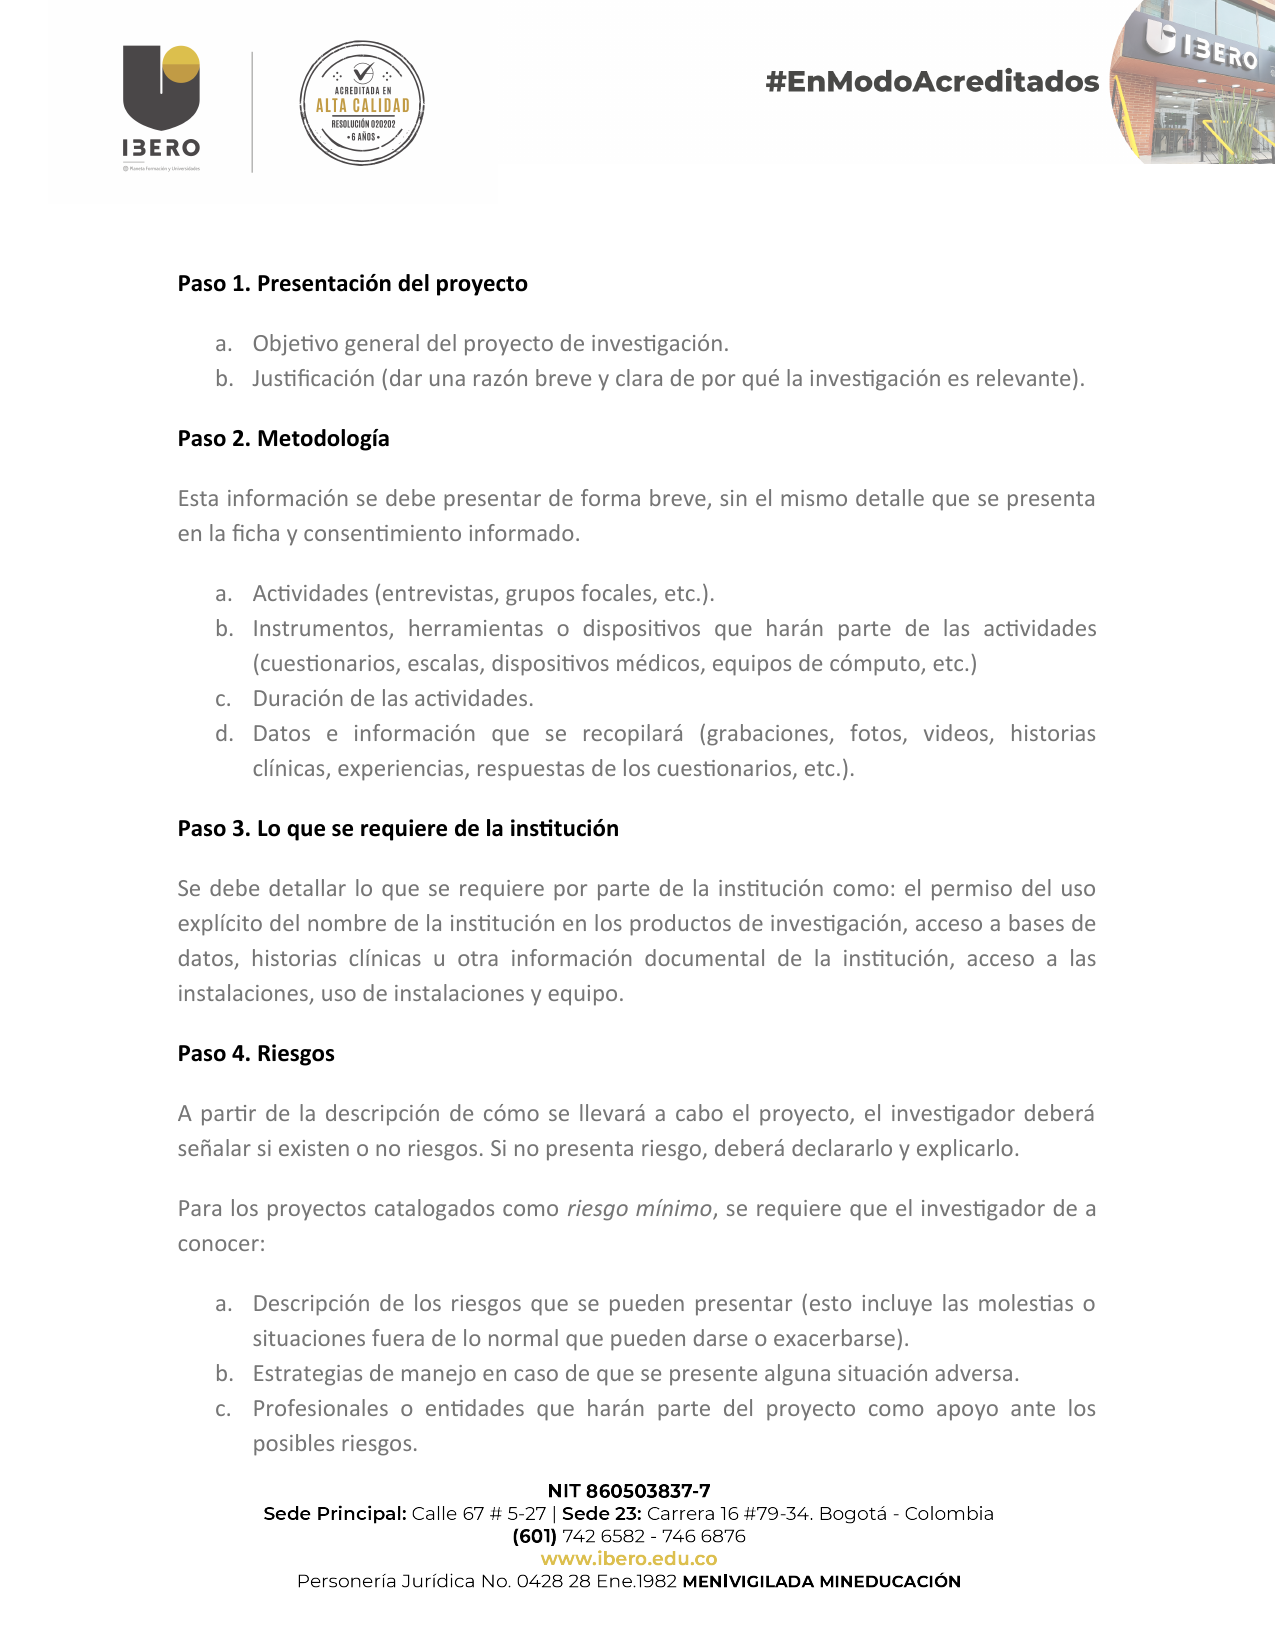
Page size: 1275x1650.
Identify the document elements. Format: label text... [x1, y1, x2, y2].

text Se debe detallar lo que se requiere por parte de la institución como: el permiso del uso explícito del nombre de la institución en los productos de investigación, acceso a bases de datos, historias clínicas u otra información documental de la institución, acceso a las instalaciones, uso de instalaciones y equipo. [177, 873, 1098, 1008]
list Profesionales o entidades que harán parte del proyecto como apoyo ante los posibles riesgos. [215, 1393, 1098, 1458]
picture [258, 1474, 993, 1594]
list Descripción de los riesgos que se pueden presentar (esto incluye las molestias o situaciones fuera de lo normal que pueden darse o exacerbarse). [215, 1288, 1098, 1353]
list Duración de las actividades. [215, 683, 1098, 713]
list Estrategias de manejo en caso de que se presente alguna situación adversa. [215, 1358, 1098, 1388]
text Para los proyectos catalogados como riesgo mínimo, se requiere que el investigador de a conocer: [177, 1193, 1098, 1258]
list Instrumentos, herramientas o dispositivos que harán parte de las actividades (cuestionarios, escalas, dispositivos médicos, equipos de cómputo, etc.) [215, 613, 1098, 678]
list Justificación (dar una razón breve y clara de por qué la investigación es relevante). [215, 363, 1098, 393]
text Paso 3. Lo que se requiere de la institución [177, 813, 1098, 843]
picture [47, 0, 1275, 204]
list Actividades (entrevistas, grupos focales, etc.). [215, 578, 1098, 608]
list Objetivo general del proyecto de investigación. [215, 328, 1098, 358]
text Paso 4. Riesgos [177, 1038, 1098, 1068]
text Paso 1. Presentación del proyecto [177, 268, 1098, 298]
list Datos e información que se recopilará (grabaciones, fotos, videos, historias clínicas, experiencias, respuestas de los cuestionarios, etc.). [215, 718, 1098, 783]
text Paso 2. Metodología [177, 423, 1098, 453]
text A partir de la descripción de cómo se llevará a cabo el proyecto, el investigador deberá señalar si existen o no riesgos. Si no presenta riesgo, deberá declararlo y explicarlo. [177, 1098, 1098, 1163]
text Esta información se debe presentar de forma breve, sin el mismo detalle que se presenta en la ficha y consentimiento informado. [177, 483, 1098, 548]
